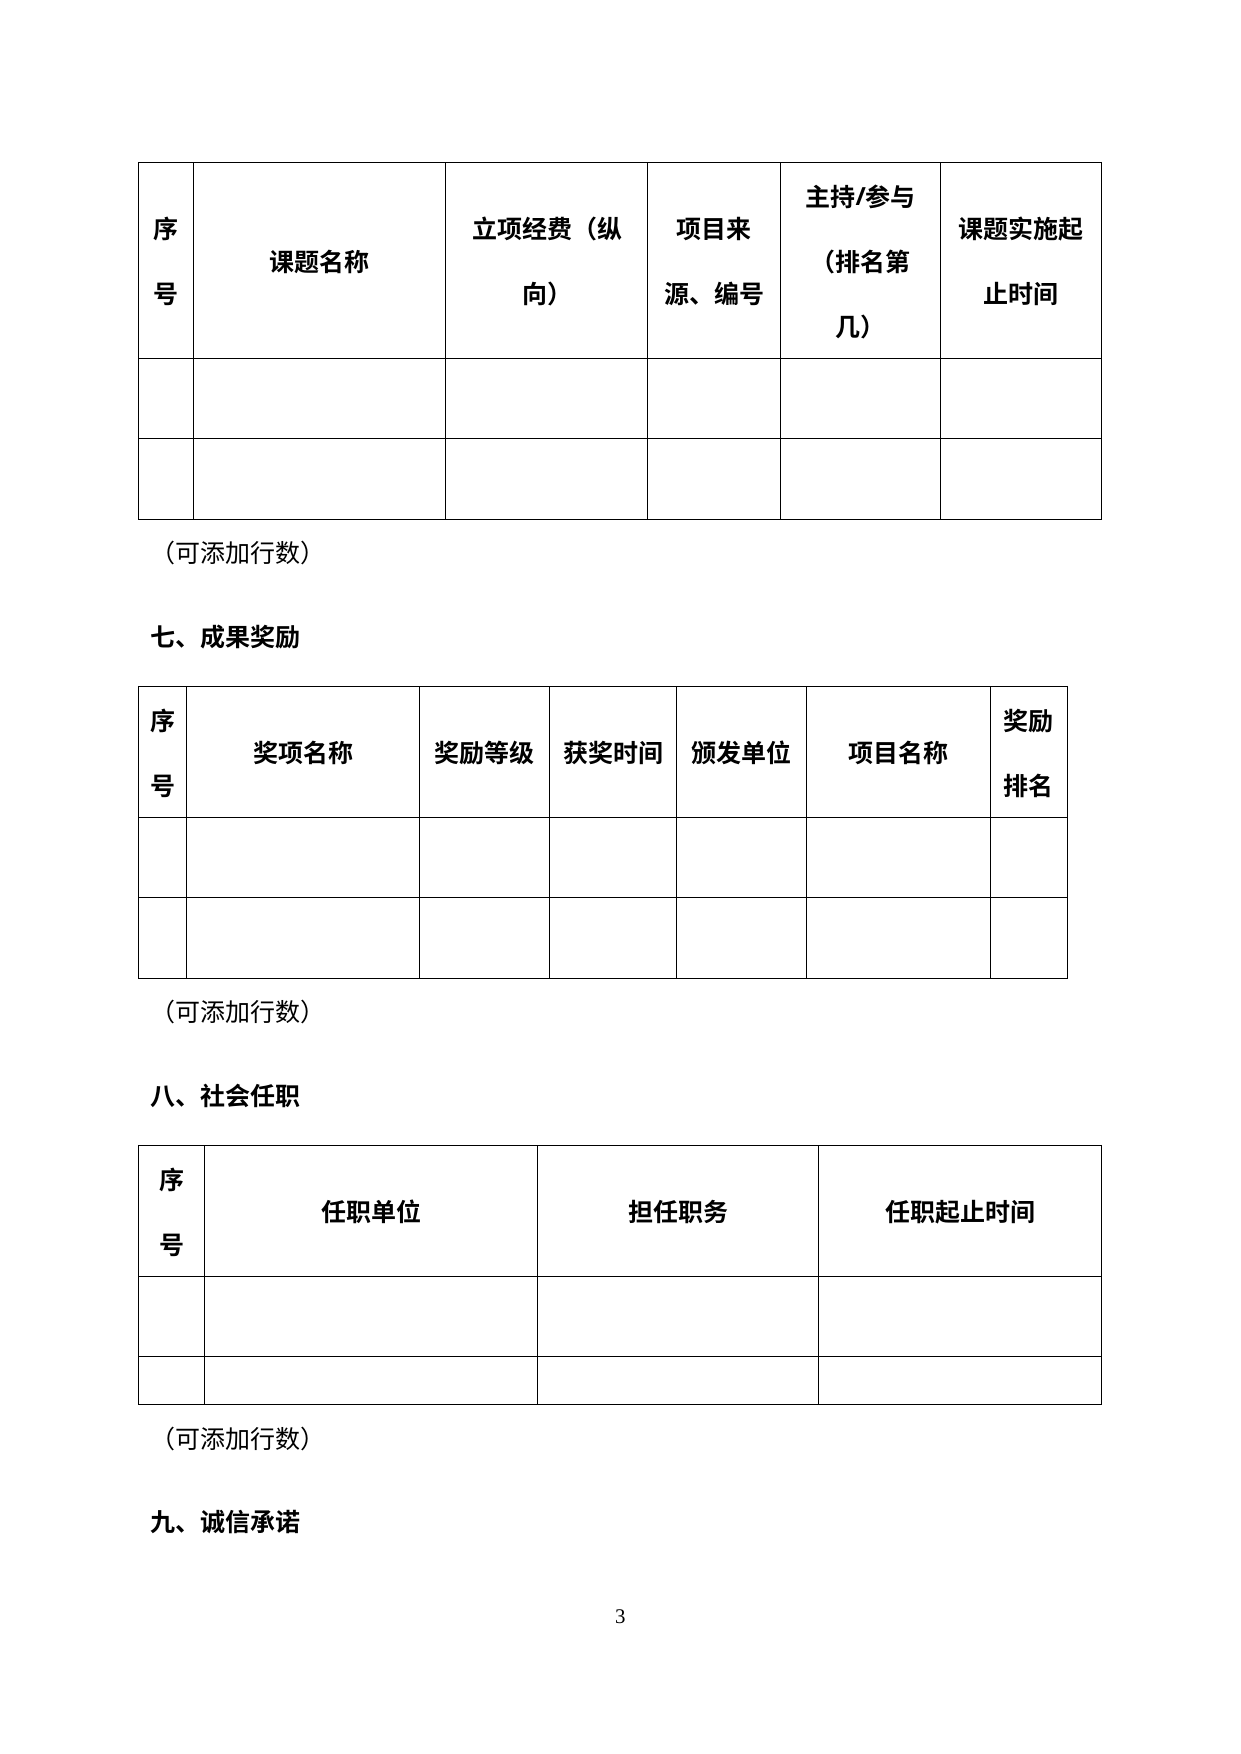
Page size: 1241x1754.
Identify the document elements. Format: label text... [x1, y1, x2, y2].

table_cell [420, 898, 549, 977]
table_header 奖励等级 [420, 687, 549, 817]
table_cell [139, 439, 193, 518]
table_cell [648, 439, 780, 518]
table_cell [446, 439, 647, 518]
table_cell [550, 818, 676, 897]
table_header 序号 [139, 687, 186, 817]
table_header 主持/参与（排名第几） [781, 163, 940, 358]
table_header 项目名称 [807, 687, 990, 817]
text （可添加行数） [150, 1405, 1090, 1470]
table_cell [194, 439, 445, 518]
table_cell [139, 359, 193, 438]
table_cell [819, 1277, 1101, 1356]
table_cell [538, 1277, 818, 1356]
table_cell [420, 818, 549, 897]
table_cell [941, 359, 1101, 438]
table_cell [194, 359, 445, 438]
table_header 颁发单位 [677, 687, 806, 817]
table_cell [807, 818, 990, 897]
table_cell [781, 439, 940, 518]
table_header 任职起止时间 [819, 1146, 1101, 1276]
table_cell [205, 1357, 537, 1404]
table_header 课题名称 [194, 163, 445, 358]
table_cell [139, 1277, 204, 1356]
table_cell [446, 359, 647, 438]
table_cell [550, 898, 676, 977]
text （可添加行数） [150, 978, 1090, 1043]
list 成果奖励 [150, 603, 1090, 668]
table_cell [677, 818, 806, 897]
table_cell [187, 818, 419, 897]
table_header 序号 [139, 163, 193, 358]
table_header 奖项名称 [187, 687, 419, 817]
list 诚信承诺 [150, 1488, 1090, 1553]
table_cell [139, 898, 186, 977]
table_header 项目来源、编号 [648, 163, 780, 358]
table_cell [991, 818, 1067, 897]
table_cell [991, 898, 1067, 977]
table_cell [139, 1357, 204, 1404]
table_cell [781, 359, 940, 438]
table_header 序号 [139, 1146, 204, 1276]
table_cell [205, 1277, 537, 1356]
table_cell [677, 898, 806, 977]
table_header 任职单位 [205, 1146, 537, 1276]
text （可添加行数） [150, 520, 1090, 584]
table_cell [648, 359, 780, 438]
table_cell [538, 1357, 818, 1404]
table_cell [941, 439, 1101, 518]
table_cell [187, 898, 419, 977]
table_cell [807, 898, 990, 977]
list 社会任职 [150, 1062, 1090, 1127]
table_header 课题实施起止时间 [941, 163, 1101, 358]
table_header 奖励排名 [991, 687, 1067, 817]
table_cell [139, 818, 186, 897]
table_header 担任职务 [538, 1146, 818, 1276]
table_header 立项经费（纵向） [446, 163, 647, 358]
table_cell [819, 1357, 1101, 1404]
table_header 获奖时间 [550, 687, 676, 817]
